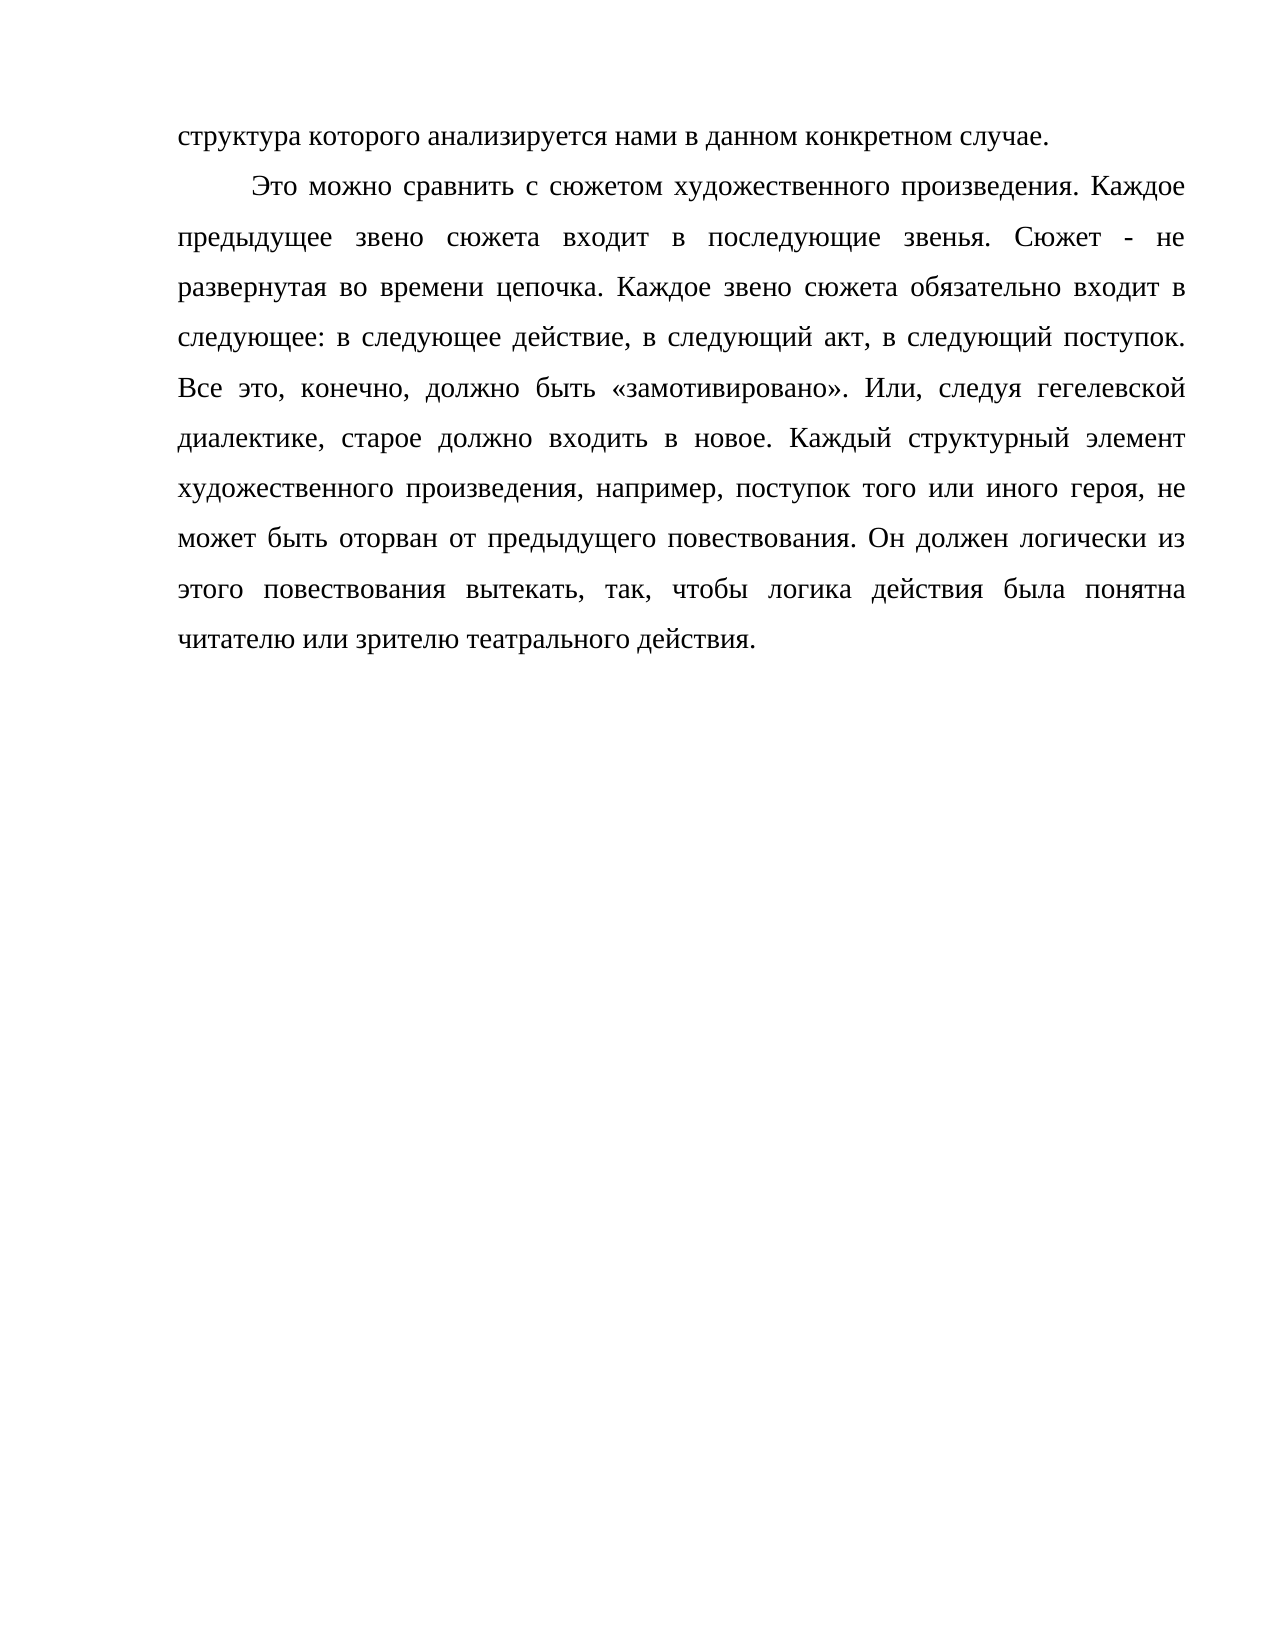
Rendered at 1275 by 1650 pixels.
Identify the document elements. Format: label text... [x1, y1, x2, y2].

text Это можно сравнить с сюжетом художественного произведения. Каждое предыдущее звено сюжета входит в последующие звенья. Сюжет - не развернутая во времени цепочка. Каждое звено сюжета обязательно входит в следующее: в следующее действие, в следующий акт, в следующий поступок. Все это, конечно, должно быть «замотивировано». Или, следуя гегелевской диалектике, старое должно входить в новое. Каждый структурный элемент художественного произведения, например, поступок того или иного героя, не может быть оторван от предыдущего повествования. Он должен логически из этого повествования вытекать, так, чтобы логика действия была понятна читателю или зрителю театрального действия. [177, 168, 1186, 655]
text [177, 118, 1186, 152]
